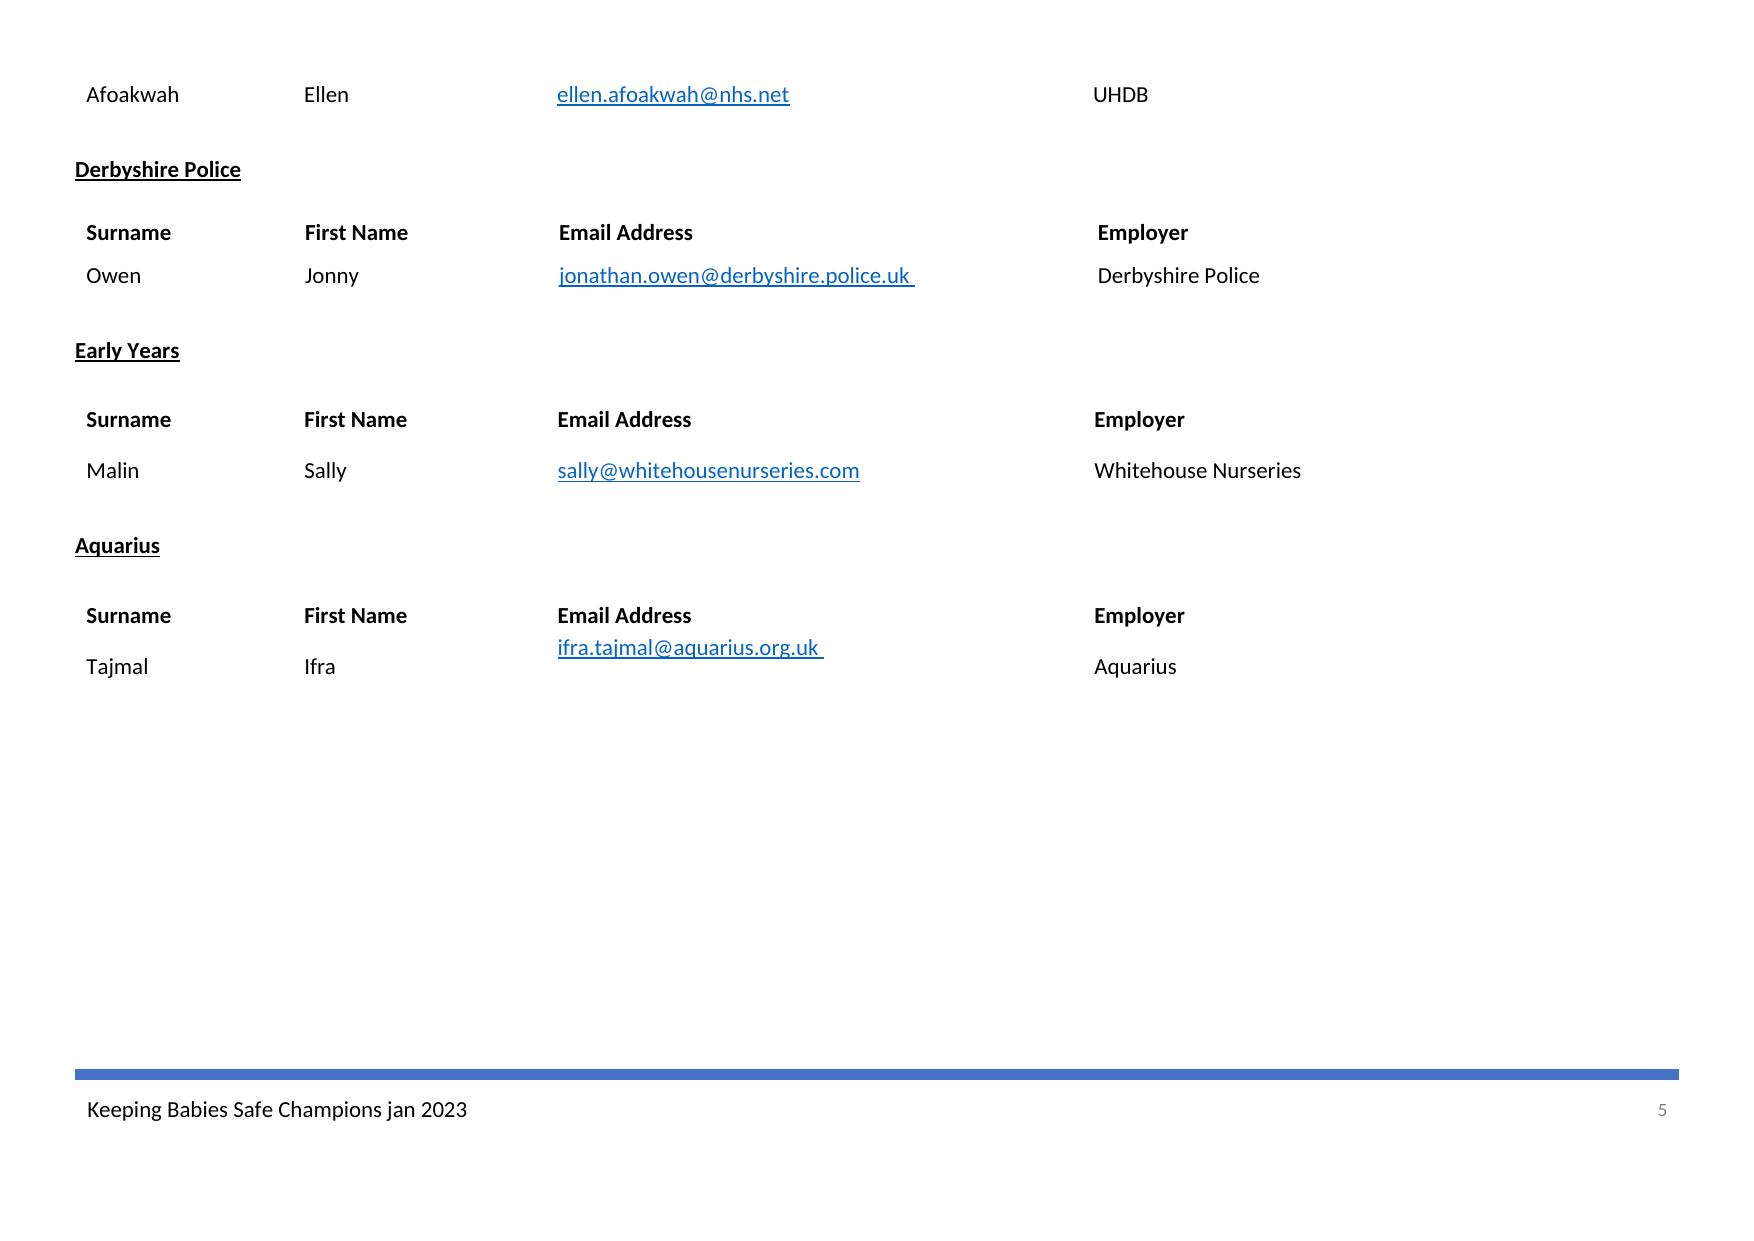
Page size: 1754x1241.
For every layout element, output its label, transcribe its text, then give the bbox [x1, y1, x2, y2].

table_cell Jonny [294, 246, 548, 289]
table_cell Aquarius [1083, 629, 1530, 680]
table_header Surname [75, 578, 293, 629]
table_header First Name [293, 578, 546, 629]
table_header First Name [293, 383, 546, 434]
table_cell Malin [75, 434, 293, 484]
table_cell Sally [293, 434, 546, 484]
table_cell Ifra [293, 629, 546, 680]
table_header Employer [1083, 578, 1530, 629]
table_cell Owen [75, 246, 294, 289]
table_cell ellen.afoakwah@nhs.net [546, 75, 1082, 108]
table_header Email Address [546, 578, 1083, 629]
table_header First Name [294, 202, 548, 246]
table_cell sally@whitehousenurseries.com [546, 434, 1083, 484]
table_cell ifra.tajmal@aquarius.org.uk [546, 629, 1083, 680]
table_cell Derbyshire Police [1086, 246, 1535, 289]
table_cell Afoakwah [75, 75, 293, 108]
text Aquarius [75, 531, 1679, 559]
text Derbyshire Police [75, 155, 1679, 183]
table_header Employer [1083, 383, 1530, 434]
table_cell Tajmal [75, 629, 293, 680]
table_header Surname [75, 202, 294, 246]
table_header Employer [1086, 202, 1535, 246]
table_header Email Address [546, 383, 1083, 434]
table_header Surname [75, 383, 293, 434]
table_cell Ellen [293, 75, 546, 108]
table_header Email Address [548, 202, 1086, 246]
table_cell Whitehouse Nurseries [1083, 434, 1530, 484]
table_cell UHDB [1082, 75, 1528, 108]
table_cell jonathan.owen@derbyshire.police.uk [548, 246, 1086, 289]
text Early Years [75, 336, 1679, 364]
